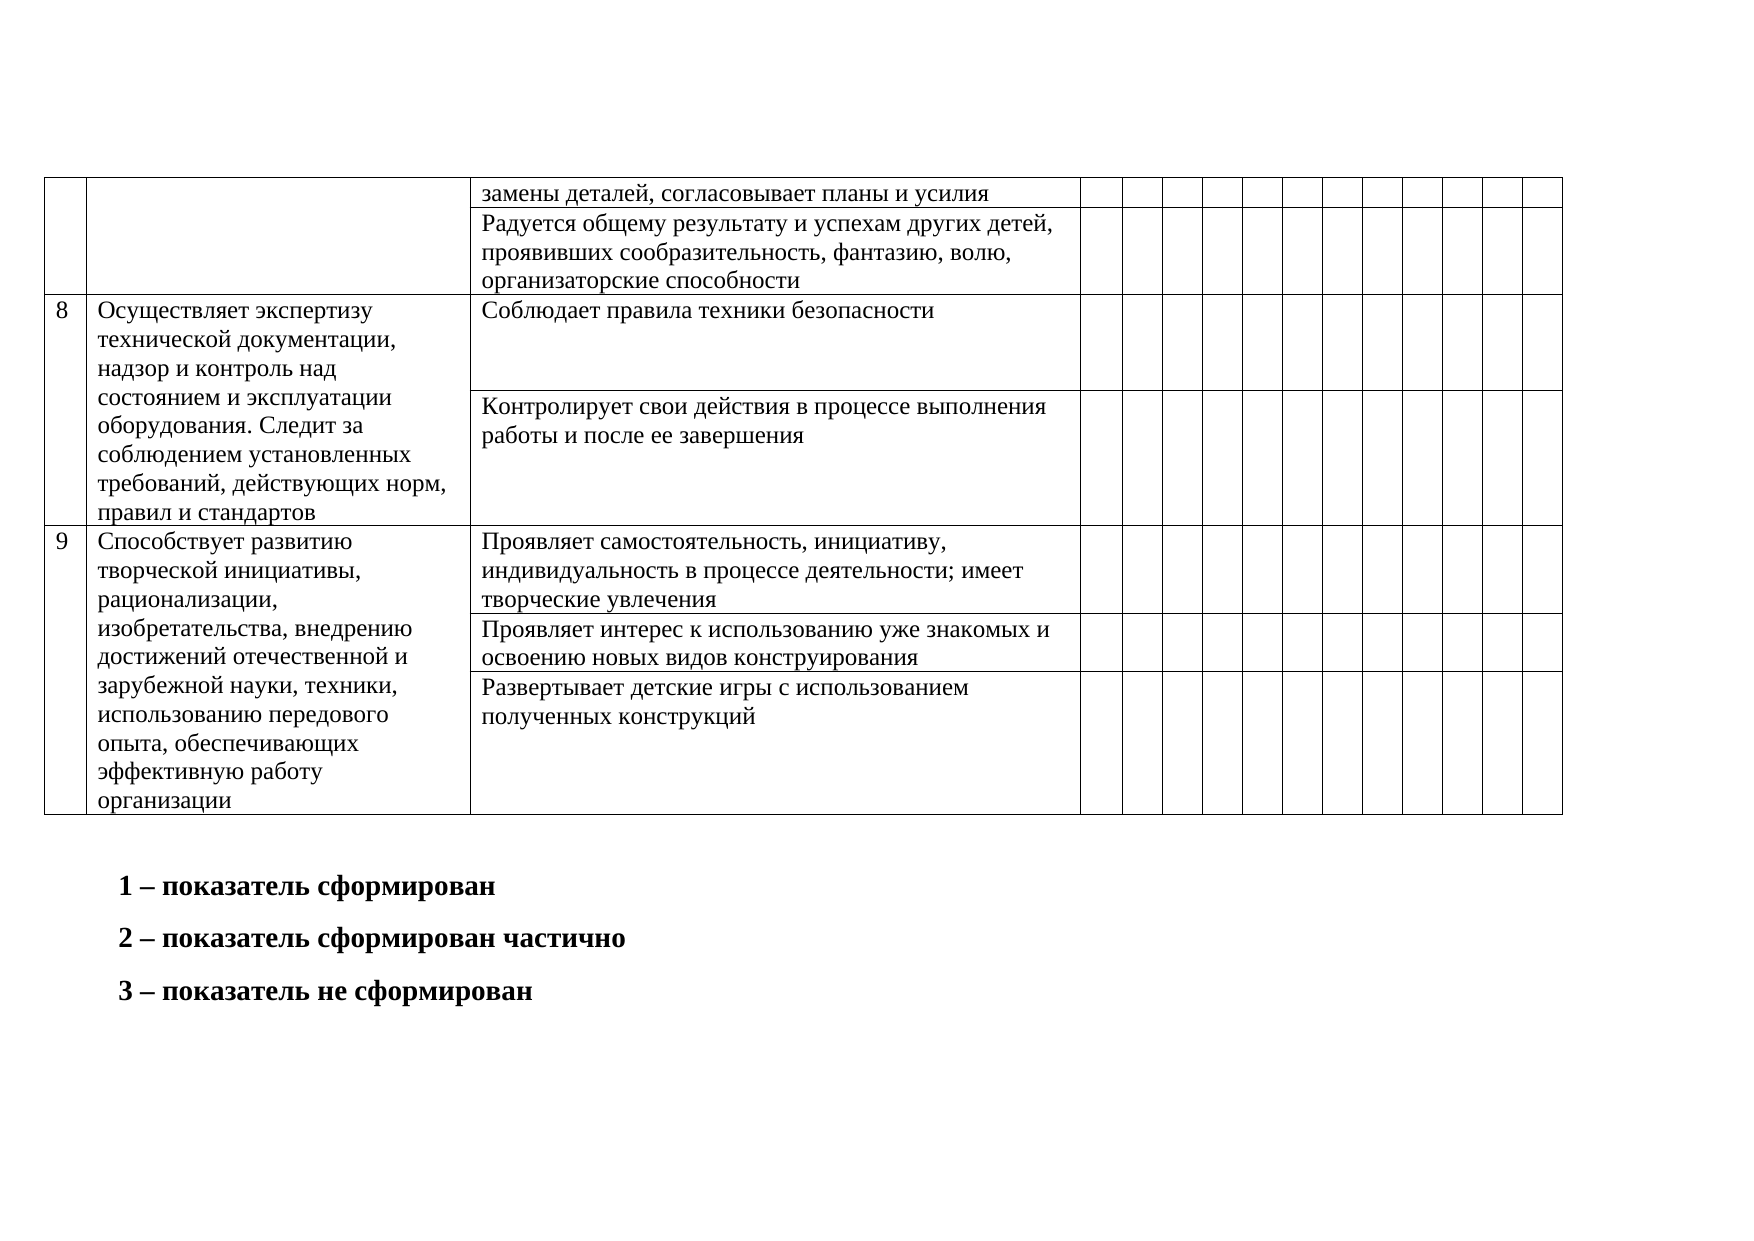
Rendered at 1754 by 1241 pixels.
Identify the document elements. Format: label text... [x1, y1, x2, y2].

table_cell [1323, 391, 1362, 525]
table_cell [1403, 526, 1442, 613]
table_cell [1243, 672, 1282, 814]
table_cell 9 [45, 526, 86, 814]
table_cell [1443, 208, 1482, 294]
table_cell [1163, 208, 1202, 294]
table_cell [1123, 672, 1162, 814]
table_cell [1081, 178, 1122, 207]
table_cell [1163, 178, 1202, 207]
table_cell [1243, 391, 1282, 525]
table_cell [1363, 178, 1402, 207]
table_cell [1483, 208, 1522, 294]
table_cell Проявляет самостоятельность, инициативу, индивидуальность в процессе деятельности; имеет творческие увлечения [471, 526, 1080, 613]
table_cell [1483, 526, 1522, 613]
table_cell [1243, 178, 1282, 207]
table_cell [1443, 672, 1482, 814]
table_cell [1283, 672, 1322, 814]
table_cell [1363, 526, 1402, 613]
text 2 – показатель сформирован частично [118, 921, 1636, 954]
table_cell Развертывает детские игры с использованием полученных конструкций [471, 672, 1080, 814]
table_cell [1243, 614, 1282, 671]
text 1 – показатель сформирован [118, 868, 1636, 901]
table_cell [1123, 208, 1162, 294]
table_cell [1203, 526, 1242, 613]
table_cell Проявляет интерес к использованию уже знакомых и освоению новых видов конструирования [471, 614, 1080, 671]
table_cell Контролирует свои действия в процессе выполнения работы и после ее завершения [471, 391, 1080, 525]
table_cell [1123, 178, 1162, 207]
table_cell [1363, 391, 1402, 525]
table_cell [1523, 614, 1562, 671]
table_cell [1523, 208, 1562, 294]
table_cell Способствует развитию творческой инициативы, рационализации, изобретательства, внедрению достижений отечественной и зарубежной науки, техники, использованию передового опыта, обеспечивающих эффективную работу организации [87, 526, 470, 814]
table_cell [1443, 295, 1482, 390]
table_cell [1323, 614, 1362, 671]
table_cell [1283, 295, 1322, 390]
table_cell [1283, 391, 1322, 525]
table_cell [1523, 295, 1562, 390]
table_cell [1483, 614, 1522, 671]
table_cell [1443, 614, 1482, 671]
table_cell [1163, 391, 1202, 525]
table_cell [1523, 391, 1562, 525]
table_cell [1283, 614, 1322, 671]
table_cell [1283, 208, 1322, 294]
table_cell [1081, 208, 1122, 294]
table_cell [1081, 295, 1122, 390]
table_cell [1363, 672, 1402, 814]
table_cell [1403, 178, 1442, 207]
table_cell [1323, 295, 1362, 390]
table_cell [1243, 208, 1282, 294]
table_cell [1443, 391, 1482, 525]
table_cell [1403, 614, 1442, 671]
table_cell [1163, 672, 1202, 814]
table_cell [1243, 295, 1282, 390]
table_cell [1523, 672, 1562, 814]
table_cell [1323, 526, 1362, 613]
table_cell Осуществляет экспертизу технической документации, надзор и контроль над состоянием и эксплуатации оборудования. Следит за соблюдением установленных требований, действующих норм, правил и стандартов [87, 295, 470, 525]
table_cell [1163, 295, 1202, 390]
table_cell [1123, 526, 1162, 613]
table_cell [1243, 526, 1282, 613]
table_cell [1363, 208, 1402, 294]
table_cell [1403, 295, 1442, 390]
table_cell [1123, 391, 1162, 525]
table_cell [1323, 208, 1362, 294]
table_cell [1523, 178, 1562, 207]
table_cell [1203, 672, 1242, 814]
table_cell Соблюдает правила техники безопасности [471, 295, 1080, 390]
table_cell [1081, 526, 1122, 613]
table_cell [1483, 295, 1522, 390]
table_cell [1363, 295, 1402, 390]
table_cell [1123, 614, 1162, 671]
table_cell [1483, 672, 1522, 814]
table_cell [1203, 178, 1242, 207]
table_cell [1283, 526, 1322, 613]
table_cell [1081, 614, 1122, 671]
table_cell [1283, 178, 1322, 207]
table_cell [1163, 614, 1202, 671]
table_cell [1443, 526, 1482, 613]
table_cell [1323, 672, 1362, 814]
table_cell [1081, 391, 1122, 525]
table_cell Радуется общему результату и успехам других детей, проявивших сообразительность, фантазию, волю, организаторские способности [471, 208, 1080, 294]
table_cell 8 [45, 295, 86, 525]
table_cell [1081, 672, 1122, 814]
table_cell [1203, 208, 1242, 294]
table_cell [1203, 391, 1242, 525]
table_cell [1203, 614, 1242, 671]
table_cell [1203, 295, 1242, 390]
table_cell [1443, 178, 1482, 207]
table_cell [1403, 208, 1442, 294]
table_cell [1323, 178, 1362, 207]
table_cell [1403, 672, 1442, 814]
table_cell [1483, 391, 1522, 525]
table_cell [1163, 526, 1202, 613]
table_cell [1123, 295, 1162, 390]
table_cell [1403, 391, 1442, 525]
table_cell [1363, 614, 1402, 671]
table_cell [1483, 178, 1522, 207]
text 3 – показатель не сформирован [118, 973, 1636, 1007]
table_cell [1523, 526, 1562, 613]
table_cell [471, 178, 1080, 207]
